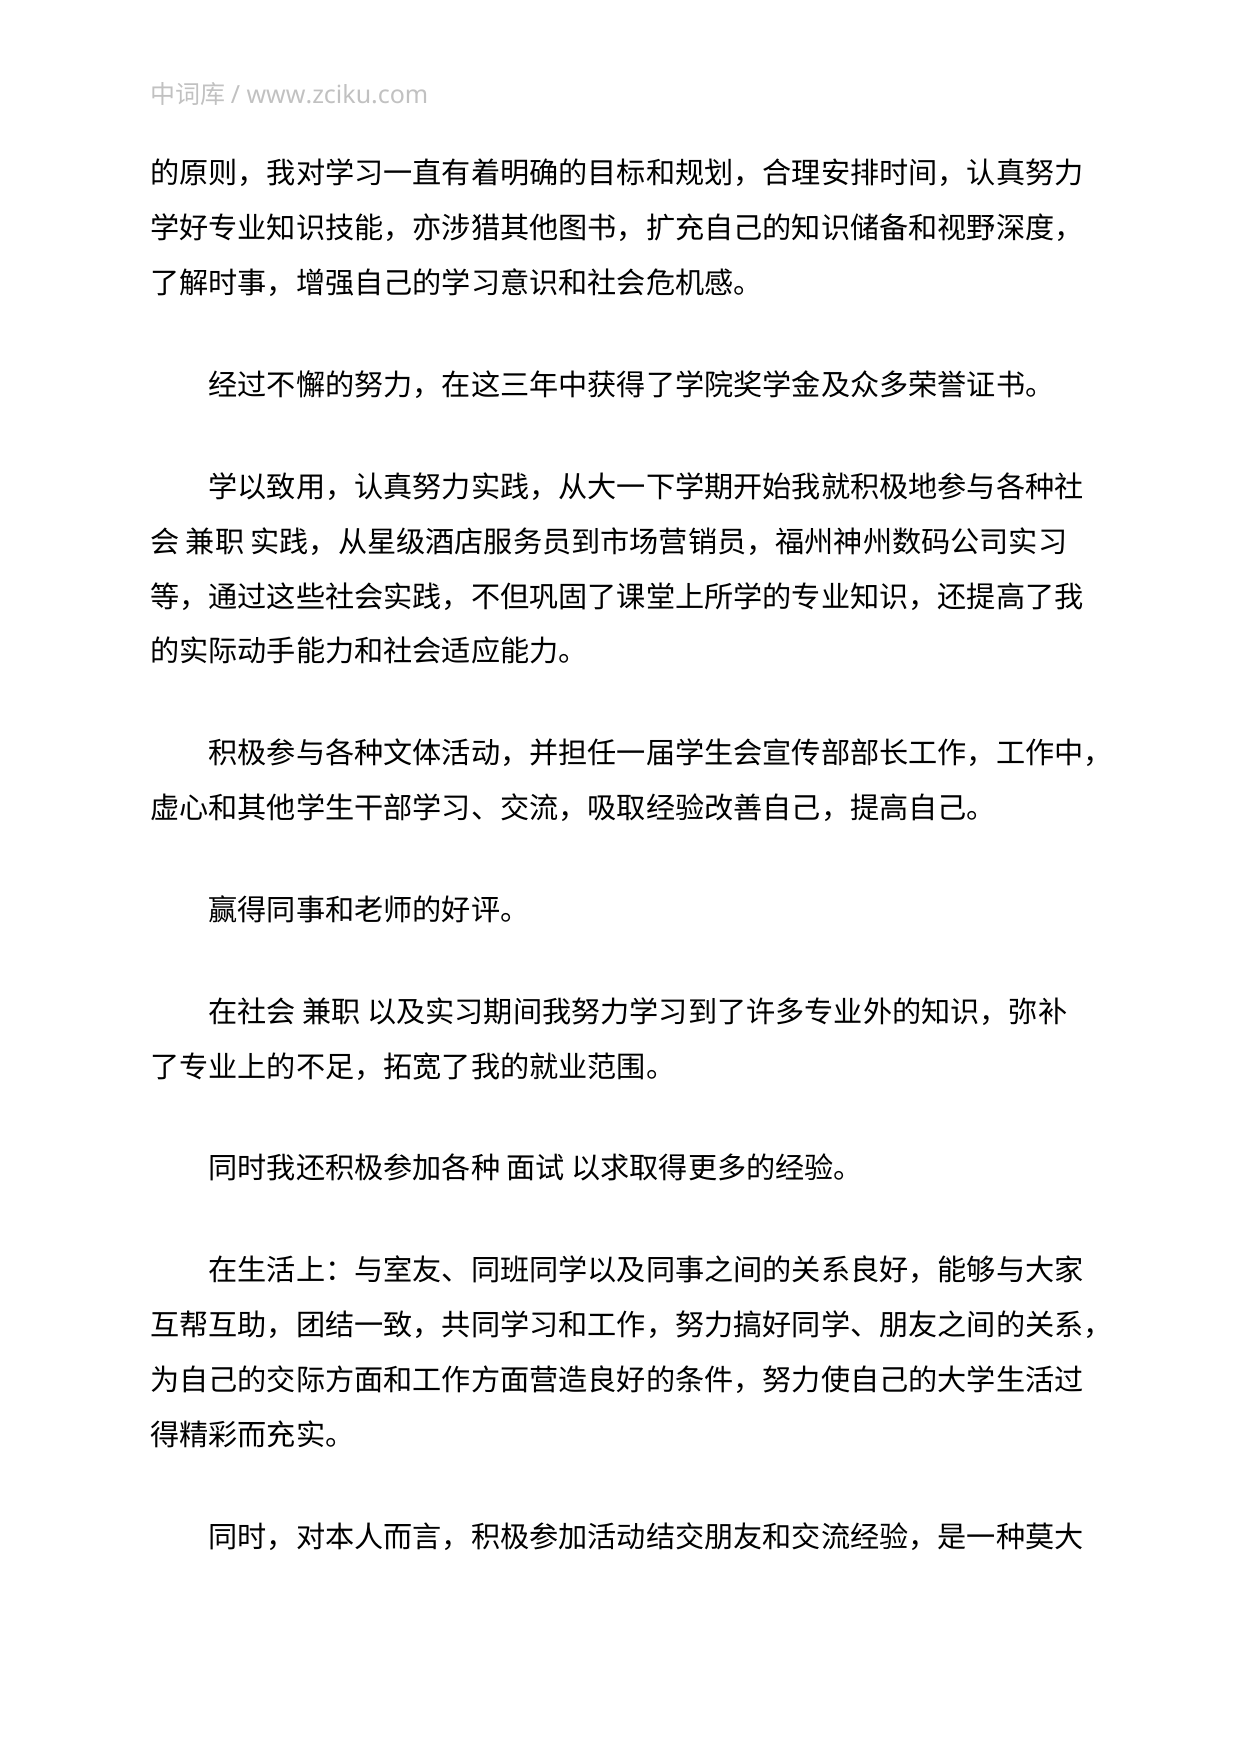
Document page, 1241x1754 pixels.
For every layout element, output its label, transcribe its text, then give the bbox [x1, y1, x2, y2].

text 在生活上：与室友、同班同学以及同事之间的关系良好，能够与大家互帮互助，团结一致，共同学习和工作，努力搞好同学、朋友之间的关系，为自己的交际方面和工作方面营造良好的条件，努力使自己的大学生活过得精彩而充实。 [150, 1247, 1090, 1454]
text 同时我还积极参加各种 面试 以求取得更多的经验。 [150, 1145, 1090, 1187]
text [150, 150, 1090, 302]
text 赢得同事和老师的好评。 [150, 886, 1090, 929]
text 经过不懈的努力，在这三年中获得了学院奖学金及众多荣誉证书。 [150, 362, 1090, 404]
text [150, 1513, 1090, 1555]
text 在社会 兼职 以及实习期间我努力学习到了许多专业外的知识，弥补了专业上的不足，拓宽了我的就业范围。 [150, 988, 1090, 1085]
text 学以致用，认真努力实践，从大一下学期开始我就积极地参与各种社会 兼职 实践，从星级酒店服务员到市场营销员，福州神州数码公司实习等，通过这些社会实践，不但巩固了课堂上所学的专业知识，还提高了我的实际动手能力和社会适应能力。 [150, 463, 1090, 670]
text 积极参与各种文体活动，并担任一届学生会宣传部部长工作，工作中，虚心和其他学生干部学习、交流，吸取经验改善自己，提高自己。 [150, 730, 1090, 827]
